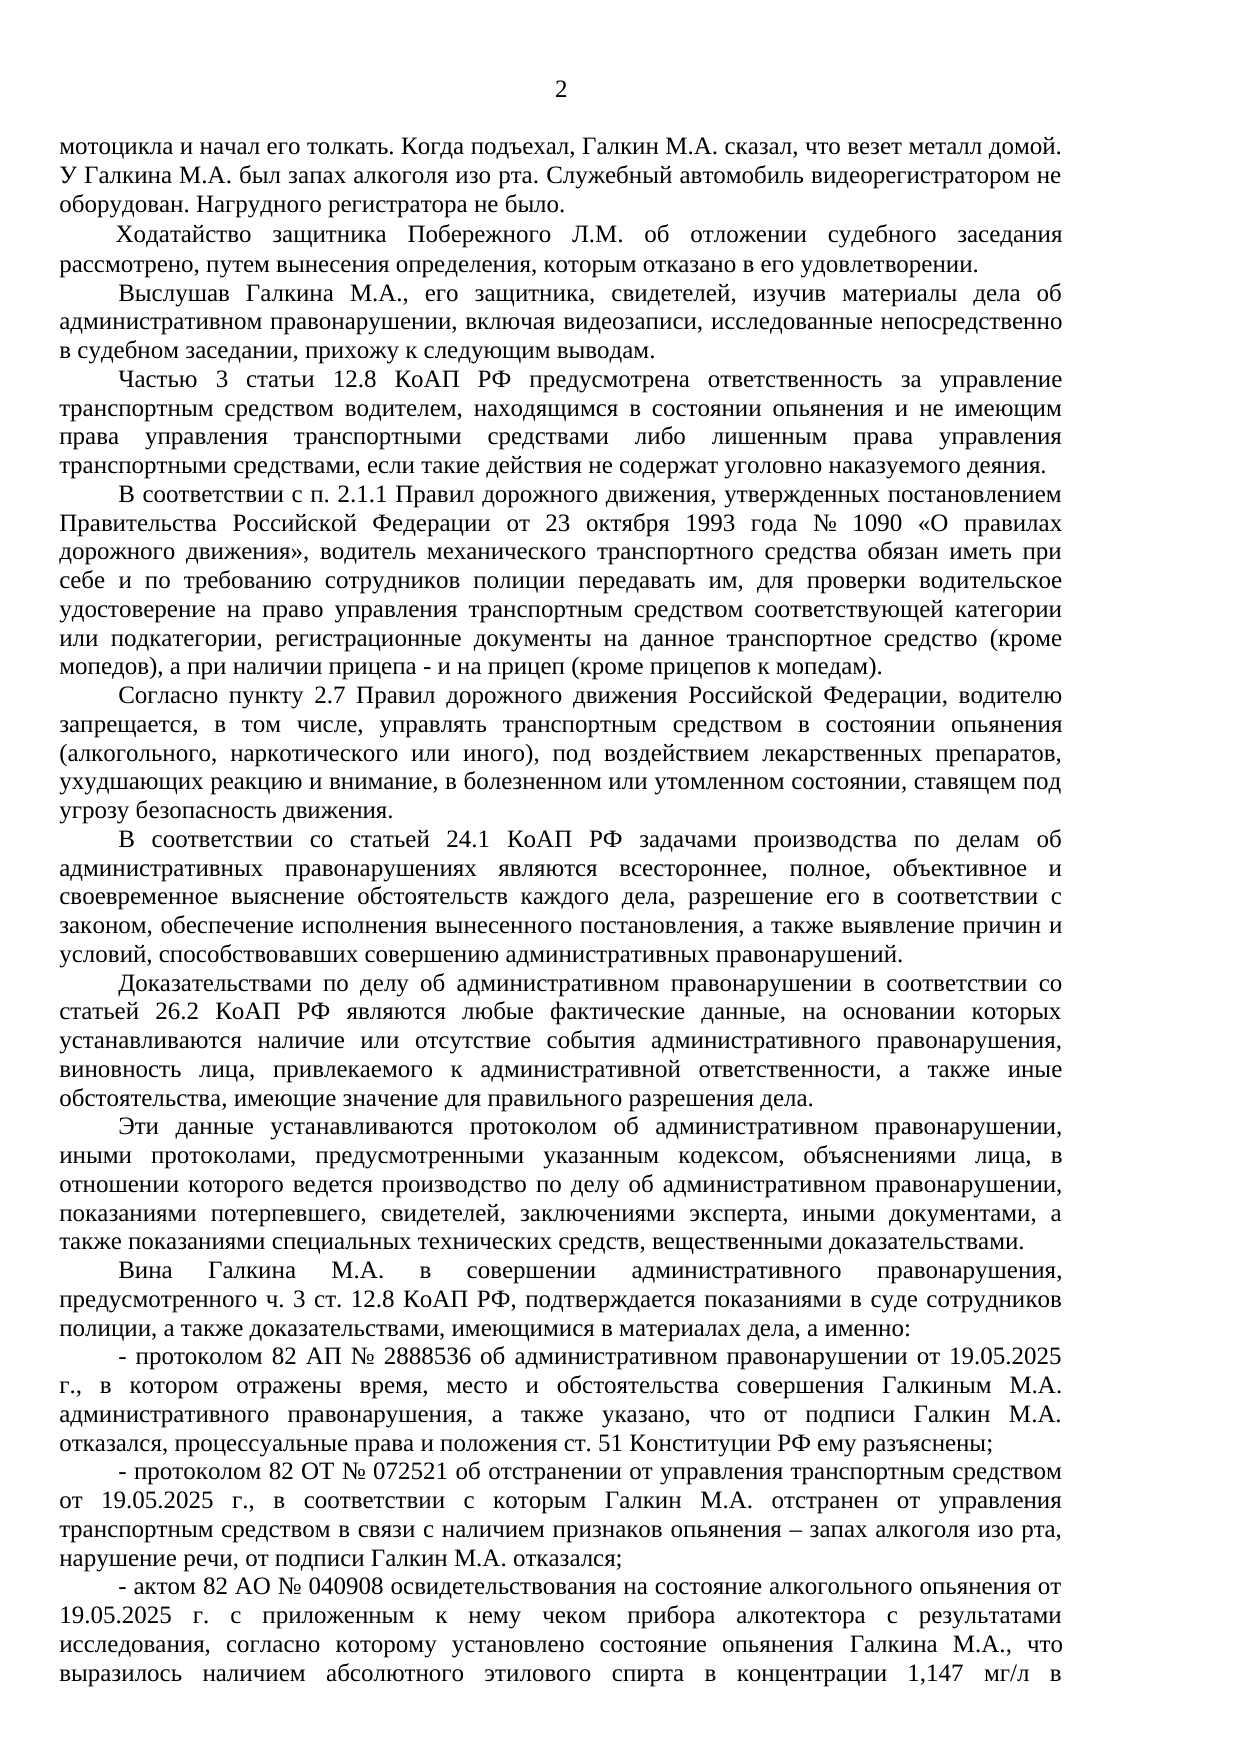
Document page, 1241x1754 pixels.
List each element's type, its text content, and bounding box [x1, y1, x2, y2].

text В соответствии со статьей 24.1 КоАП РФ задачами производства по делам об административных правонарушениях являются всестороннее, полное, объективное и своевременное выяснение обстоятельств каждого дела, разрешение его в соответствии с законом, обеспечение исполнения вынесенного постановления, а также выявление причин и условий, способствовавших совершению административных правонарушений. [59, 824, 1063, 968]
text Согласно пункту 2.7 Правил дорожного движения Российской Федерации, водителю запрещается, в том числе, управлять транспортным средством в состоянии опьянения (алкогольного, наркотического или иного), под воздействием лекарственных препаратов, ухудшающих реакцию и внимание, в болезненном или утомленном состоянии, ставящем под угрозу безопасность движения. [59, 680, 1063, 824]
text Вина Галкина М.А. в совершении административного правонарушения, предусмотренного ч. 3 ст. 12.8 КоАП РФ, подтверждается показаниями в суде сотрудников полиции, а также доказательствами, имеющимися в материалах дела, а именно: [59, 1255, 1063, 1341]
text Ходатайство защитника Побережного Л.М. об отложении судебного заседания рассмотрено, путем вынесения определения, которым отказано в его удовлетворении. [59, 218, 1063, 278]
text Доказательствами по делу об административном правонарушении в соответствии со статьей 26.2 КоАП РФ являются любые фактические данные, на основании которых устанавливаются наличие или отсутствие события административного правонарушения, виновность лица, привлекаемого к административной ответственности, а также иные обстоятельства, имеющие значение для правильного разрешения дела. [59, 968, 1063, 1111]
text Эти данные устанавливаются протоколом об административном правонарушении, иными протоколами, предусмотренными указанным кодексом, объяснениями лица, в отношении которого ведется производство по делу об административном правонарушении, показаниями потерпевшего, свидетелей, заключениями эксперта, иными документами, а также показаниями специальных технических средств, вещественными доказательствами. [59, 1111, 1063, 1255]
text Частью 3 статьи 12.8 КоАП РФ предусмотрена ответственность за управление транспортным средством водителем, находящимся в состоянии опьянения и не имеющим права управления транспортными средствами либо лишенным права управления транспортными средствами, если такие действия не содержат уголовно наказуемого деяния. [59, 364, 1063, 479]
text Выслушав Галкина М.А., его защитника, свидетелей, изучив материалы дела об административном правонарушении, включая видеозаписи, исследованные непосредственно в судебном заседании, прихожу к следующим выводам. [59, 278, 1063, 364]
text - протоколом 82 АП № 2888536 об административном правонарушении от 19.05.2025 г., в котором отражены время, место и обстоятельства совершения Галкиным М.А. административного правонарушения, а также указано, что от подписи Галкин М.А. отказался, процессуальные права и положения ст. 51 Конституции РФ ему разъяснены; [59, 1341, 1063, 1456]
text В соответствии с п. 2.1.1 Правил дорожного движения, утвержденных постановлением Правительства Российской Федерации от 23 октября 1993 года № 1090 «О правилах дорожного движения», водитель механического транспортного средства обязан иметь при себе и по требованию сотрудников полиции передавать им, для проверки водительское удостоверение на право управления транспортным средством соответствующей категории или подкатегории, регистрационные документы на данное транспортное средство (кроме мопедов), а при наличии прицепа - и на прицеп (кроме прицепов к мопедам). [59, 479, 1063, 680]
text - протоколом 82 ОТ № 072521 об отстранении от управления транспортным средством от 19.05.2025 г., в соответствии с которым Галкин М.А. отстранен от управления транспортным средством в связи с наличием признаков опьянения – запах алкоголя изо рта, нарушение речи, от подписи Галкин М.А. отказался; [59, 1456, 1063, 1571]
